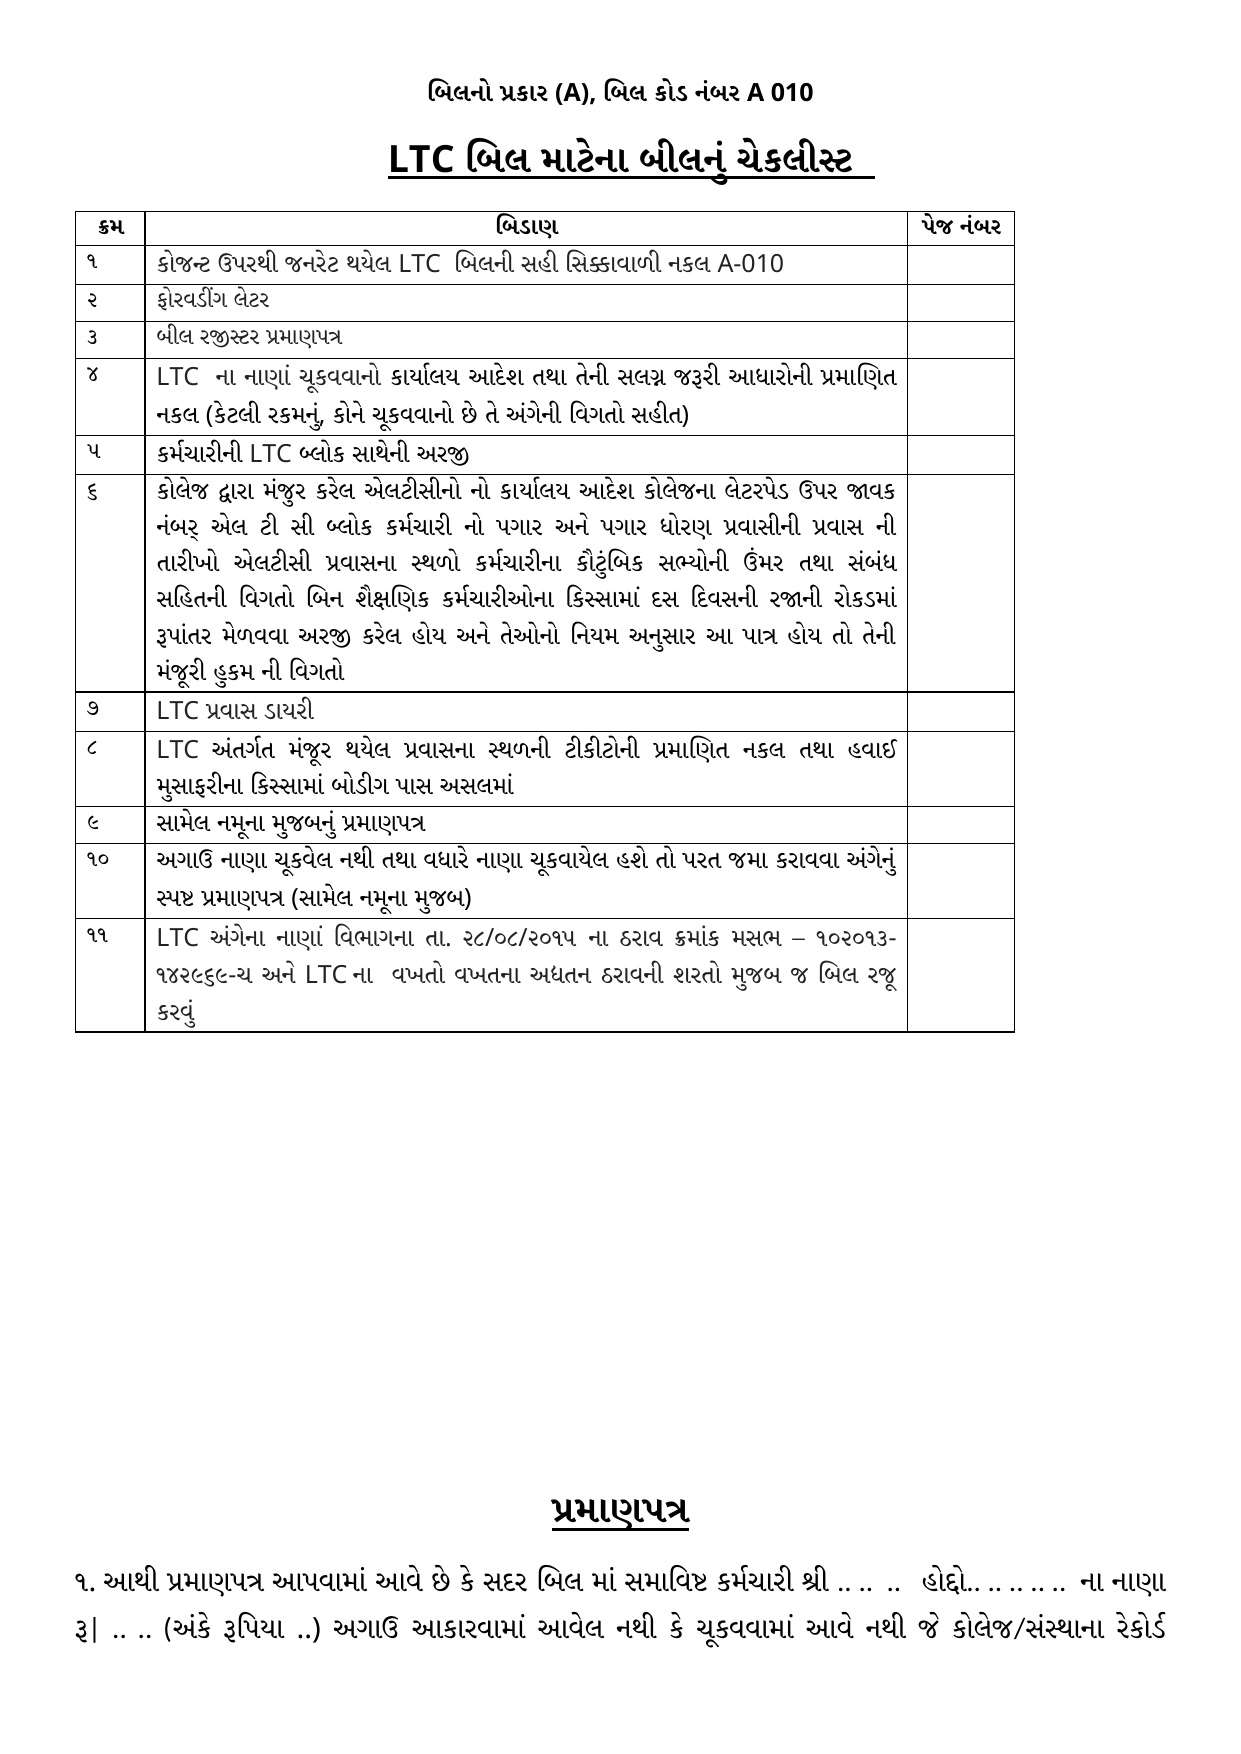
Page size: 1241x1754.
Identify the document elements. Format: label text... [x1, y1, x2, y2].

table_cell ૫ [76, 436, 144, 473]
table_cell ૭ [76, 693, 144, 731]
table_cell [908, 732, 1014, 806]
table_cell ફોરવડીંગ લેટર [146, 285, 907, 321]
text પ્રમાણપત્ર [75, 1485, 1165, 1539]
table_cell ૧૧ [76, 919, 144, 1031]
table_cell [908, 285, 1014, 321]
table_cell બીલ રજીસ્ટર પ્રમાણપત્ર [146, 322, 907, 357]
table_cell કર્મચારીની LTC બ્લોક સાથેની અરજી [146, 436, 907, 473]
table_cell [908, 359, 1014, 434]
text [75, 1560, 1165, 1652]
table_cell અગાઉ નાણા ચૂકવેલ નથી તથા વધારે નાણા ચૂકવાયેલ હશે તો પરત જમા કરાવવા અંગેનું સ્પષ્ટ પ્રમાણપત્ર (સામેલ નમૂના મુજબ) [146, 844, 907, 918]
table_cell [908, 844, 1014, 918]
table_cell ૪ [76, 359, 144, 434]
table_cell [908, 246, 1014, 284]
table_cell [908, 919, 1014, 1031]
table_header ક્રમ [76, 212, 144, 245]
text LTC બિલ માટેના બીલનું ચેકલીસ્ટ [75, 133, 1165, 190]
table_cell ૨ [76, 285, 144, 321]
table_cell ૮ [76, 732, 144, 806]
table_cell કોજન્ટ ઉપરથી જનરેટ થયેલ LTC બિલની સહી સિક્કાવાળી નકલ A-010 [146, 246, 907, 284]
table_cell ૧૦ [76, 844, 144, 918]
table_cell ૩ [76, 322, 144, 357]
table_cell LTC ના નાણાં ચૂકવવાનો કાર્યાલય આદેશ તથા તેની સલગ્ન જરૂરી આધારોની પ્રમાણિત નકલ (કેટલી રકમનું, કોને ચૂકવવાનો છે તે અંગેની વિગતો સહીત) [146, 359, 907, 434]
table_cell [908, 693, 1014, 731]
table_cell LTC પ્રવાસ ડાયરી [146, 693, 907, 731]
table_cell ૬ [76, 475, 144, 691]
table_cell સામેલ નમૂના મુજબનું પ્રમાણપત્ર [146, 807, 907, 843]
table_header પેજ નંબર [908, 212, 1014, 245]
table_cell [908, 322, 1014, 357]
table_cell [908, 436, 1014, 473]
table_header બિડાણ [146, 212, 907, 245]
table_cell કોલેજ દ્વારા મંજુર કરેલ એલટીસીનો નો કાર્યાલય આદેશ કોલેજના લેટરપેડ ઉપર જાવક નંબર્ એલ ટી સી બ્લોક કર્મચારી નો પગાર અને પગાર ધોરણ પ્રવાસીની પ્રવાસ ની તારીખો એલટીસી પ્રવાસના સ્થળો કર્મચારીના કૌટુંબિક સભ્યોની ઉંમર તથા સંબંધ સહિતની વિગતો બિન શૈક્ષણિક કર્મચારીઓના કિસ્સામાં દસ દિવસની રજાની રોકડમાં રૂપાંતર મેળવવા અરજી કરેલ હોય અને તેઓનો નિયમ અનુસાર આ પાત્ર હોય તો તેની મંજૂરી હુકમ ની વિગતો [146, 475, 907, 691]
table_cell ૧ [76, 246, 144, 284]
table_cell [908, 475, 1014, 691]
text બિલનો પ્રકાર (A), બિલ કોડ નંબર A 010 [75, 75, 1165, 113]
table_cell [908, 807, 1014, 843]
table_cell LTC અંતર્ગત મંજૂર થયેલ પ્રવાસના સ્થળની ટીકીટોની પ્રમાણિત નકલ તથા હવાઈ મુસાફરીના કિસ્સામાં બોડીગ પાસ અસલમાં [146, 732, 907, 806]
table_cell ૯ [76, 807, 144, 843]
table_cell LTC અંગેના નાણાં વિભાગના તા. ૨૮/૦૮/૨૦૧૫ ના ઠરાવ ક્રમાંક મસભ – ૧૦૨૦૧૩-૧૪૨૯૬૯-ચ અને LTCના વખતો વખતના અદ્યતન ઠરાવની શરતો મુજબ જ બિલ રજૂ કરવું [146, 919, 907, 1031]
